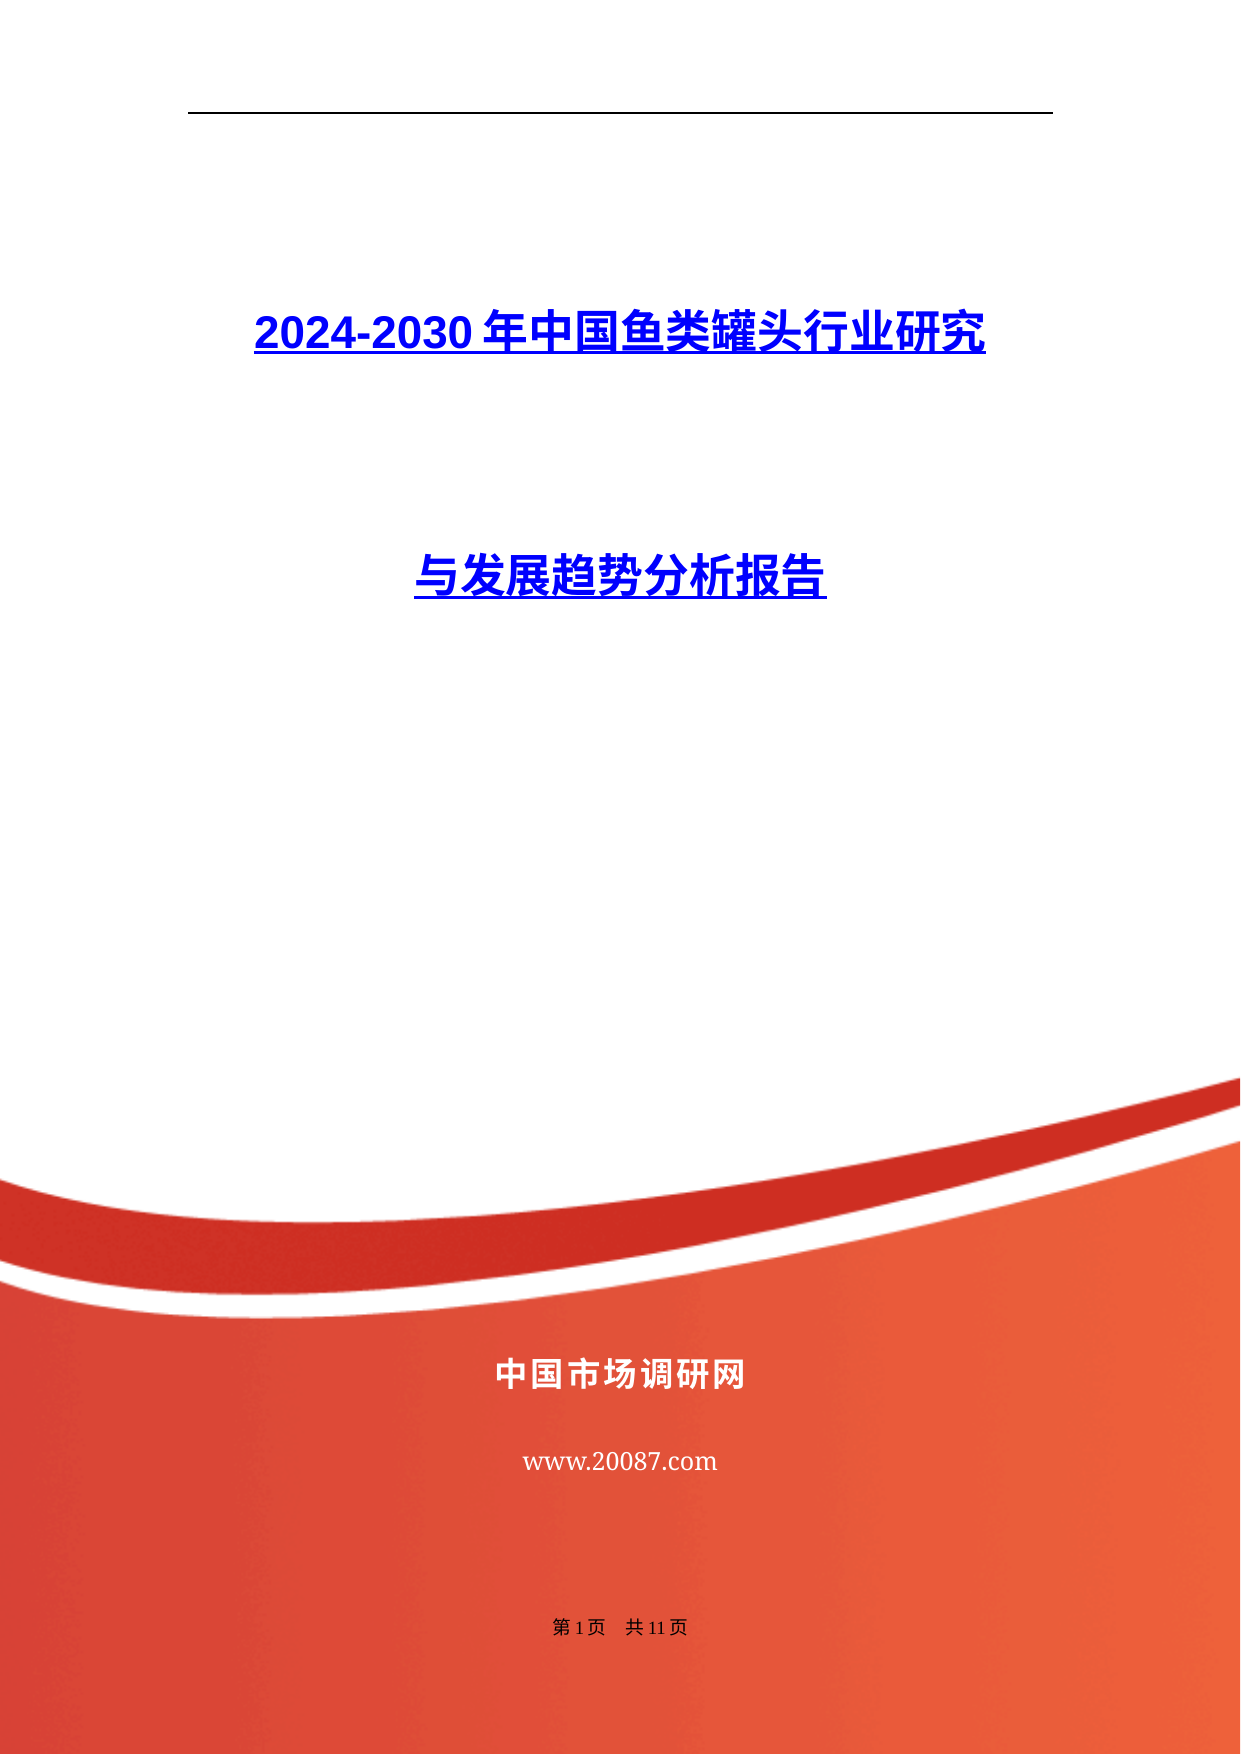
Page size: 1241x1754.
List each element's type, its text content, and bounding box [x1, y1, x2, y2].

subtitle 中国市场调研网 [187, 1339, 1053, 1404]
picture [0, 1006, 1241, 1754]
table_header 2024-2030年中国鱼类罐头行业研究与发展趋势分析报告 [188, 207, 1053, 773]
text www.20087.com [187, 1428, 1053, 1493]
